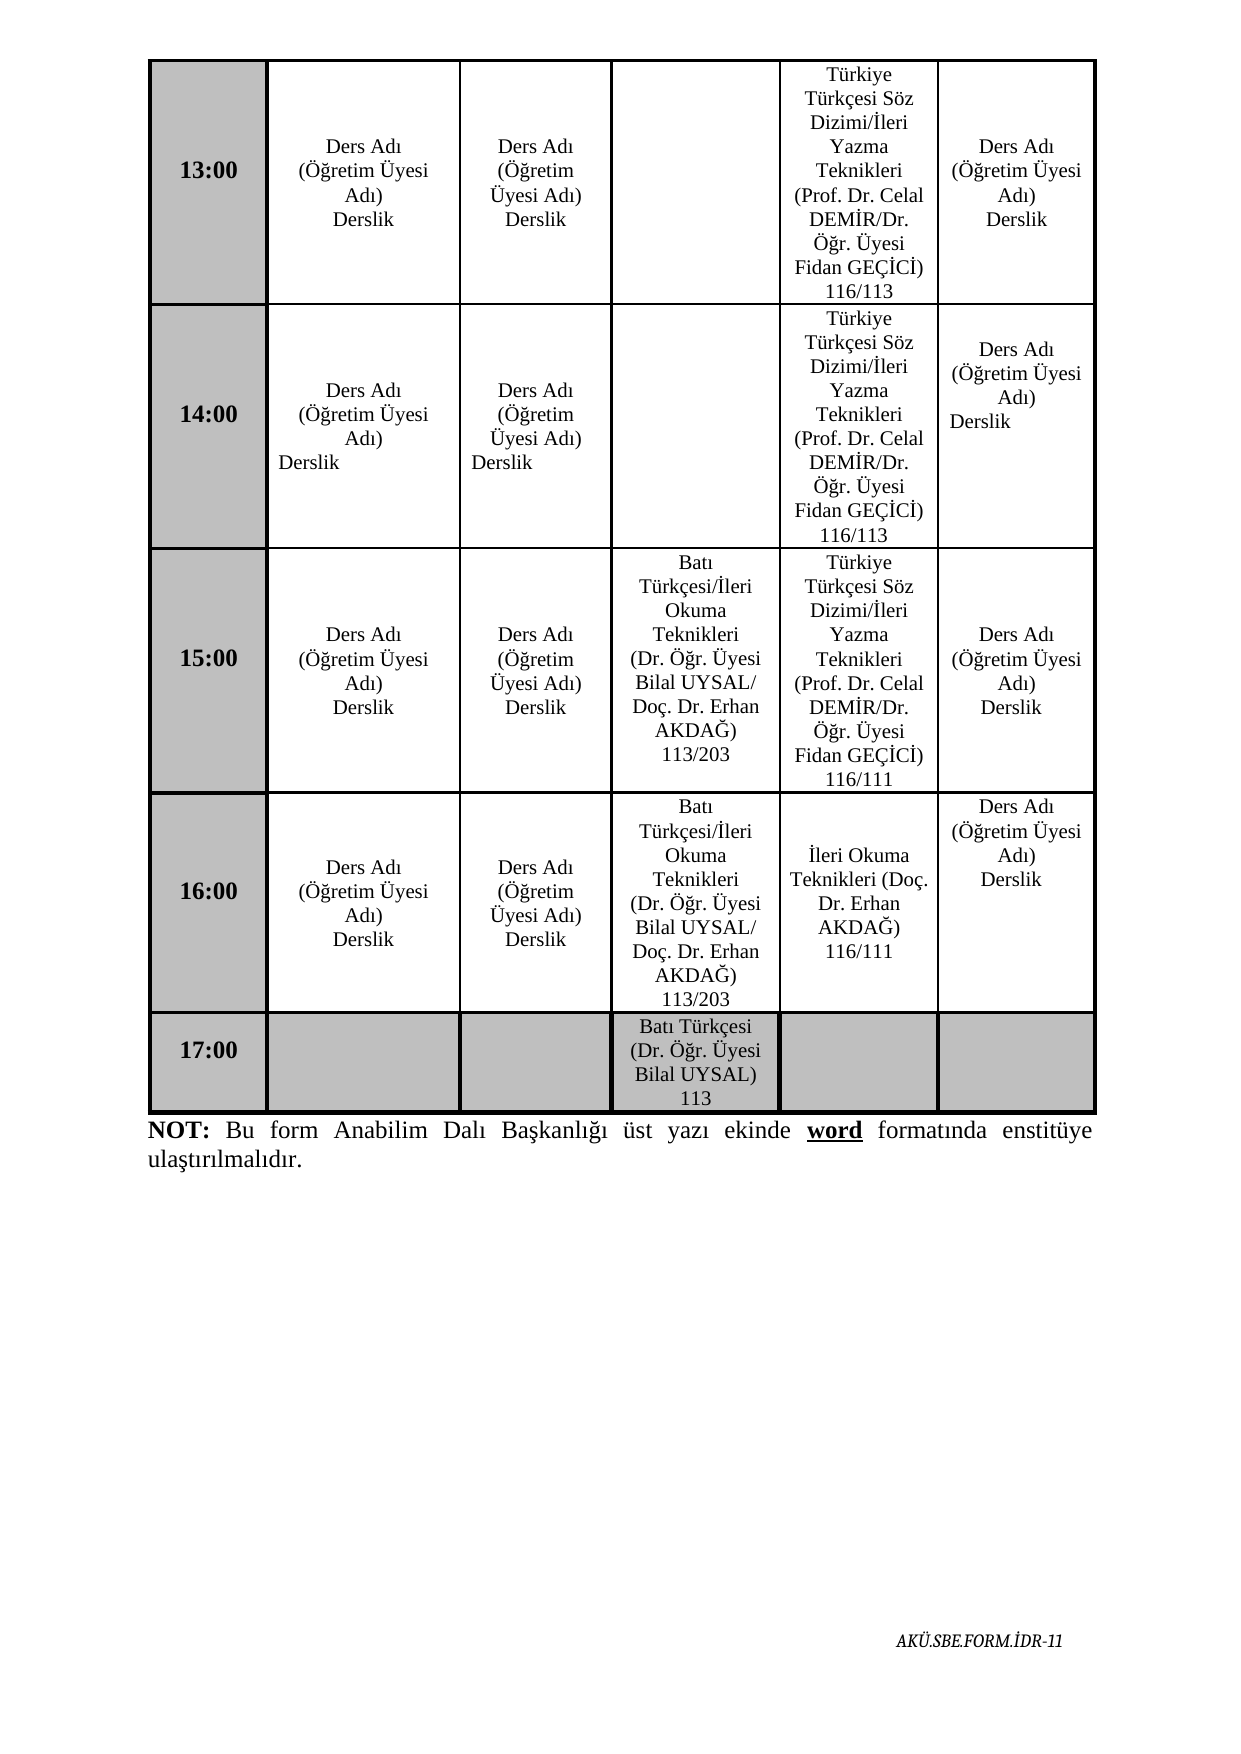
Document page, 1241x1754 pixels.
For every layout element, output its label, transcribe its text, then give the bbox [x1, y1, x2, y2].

table_cell [613, 305, 779, 547]
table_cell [461, 62, 610, 303]
table_cell 14:00 [152, 306, 265, 547]
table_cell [269, 62, 459, 303]
table_cell [269, 1014, 458, 1110]
table_cell [462, 1014, 609, 1110]
table_cell Ders Adı (Öğretim Üyesi Adı) Derslik [461, 794, 610, 1011]
table_cell 13:00 [152, 62, 265, 303]
table_cell [940, 1014, 1093, 1110]
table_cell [939, 62, 1093, 303]
table_cell Ders Adı (Öğretim Üyesi Adı) Derslik [269, 549, 459, 791]
table_cell Ders Adı (Öğretim Üyesi Adı) Derslik [461, 305, 610, 547]
table_cell Ders Adı (Öğretim Üyesi Adı) Derslik [939, 305, 1093, 547]
table_cell Ders Adı (Öğretim Üyesi Adı) Derslik [939, 549, 1093, 791]
table_cell Ders Adı (Öğretim Üyesi Adı) Derslik [461, 549, 610, 791]
table_cell 15:00 [152, 550, 265, 791]
table_cell 17:00 [152, 1014, 265, 1110]
table_cell İleri Okuma Teknikleri (Doç. Dr. Erhan AKDAĞ) 116/111 [781, 794, 937, 1011]
table_cell Ders Adı (Öğretim Üyesi Adı) Derslik [939, 794, 1093, 1011]
table_cell [613, 62, 779, 303]
table_cell Türkiye Türkçesi Söz Dizimi/İleri Yazma Teknikleri (Prof. Dr. Celal DEMİR/Dr. Öğr. Üyesi Fidan GEÇİCİ) 116/113 [781, 62, 937, 303]
table_cell Türkiye Türkçesi Söz Dizimi/İleri Yazma Teknikleri (Prof. Dr. Celal DEMİR/Dr. Öğr. Üyesi Fidan GEÇİCİ) 116/113 [781, 305, 937, 547]
table_cell 16:00 [152, 795, 265, 1011]
table_cell Ders Adı (Öğretim Üyesi Adı) Derslik [269, 794, 459, 1011]
title NOT: Bu form Anabilim Dalı Başkanlığı üst yazı ekinde word formatında enstitüye ulaştırılmalıdır. [148, 1115, 1093, 1173]
table_cell Türkiye Türkçesi Söz Dizimi/İleri Yazma Teknikleri (Prof. Dr. Celal DEMİR/Dr. Öğr. Üyesi Fidan GEÇİCİ) 116/111 [781, 549, 937, 791]
table_cell Batı Türkçesi/İleri Okuma Teknikleri (Dr. Öğr. Üyesi Bilal UYSAL/ Doç. Dr. Erhan AKDAĞ) 113/203 [613, 549, 779, 791]
table_cell Batı Türkçesi/İleri Okuma Teknikleri (Dr. Öğr. Üyesi Bilal UYSAL/ Doç. Dr. Erhan AKDAĞ) 113/203 [613, 794, 779, 1011]
table_cell Batı Türkçesi (Dr. Öğr. Üyesi Bilal UYSAL) 113 [614, 1014, 777, 1110]
table_cell Ders Adı (Öğretim Üyesi Adı) Derslik [269, 305, 459, 547]
table_cell [782, 1014, 936, 1110]
